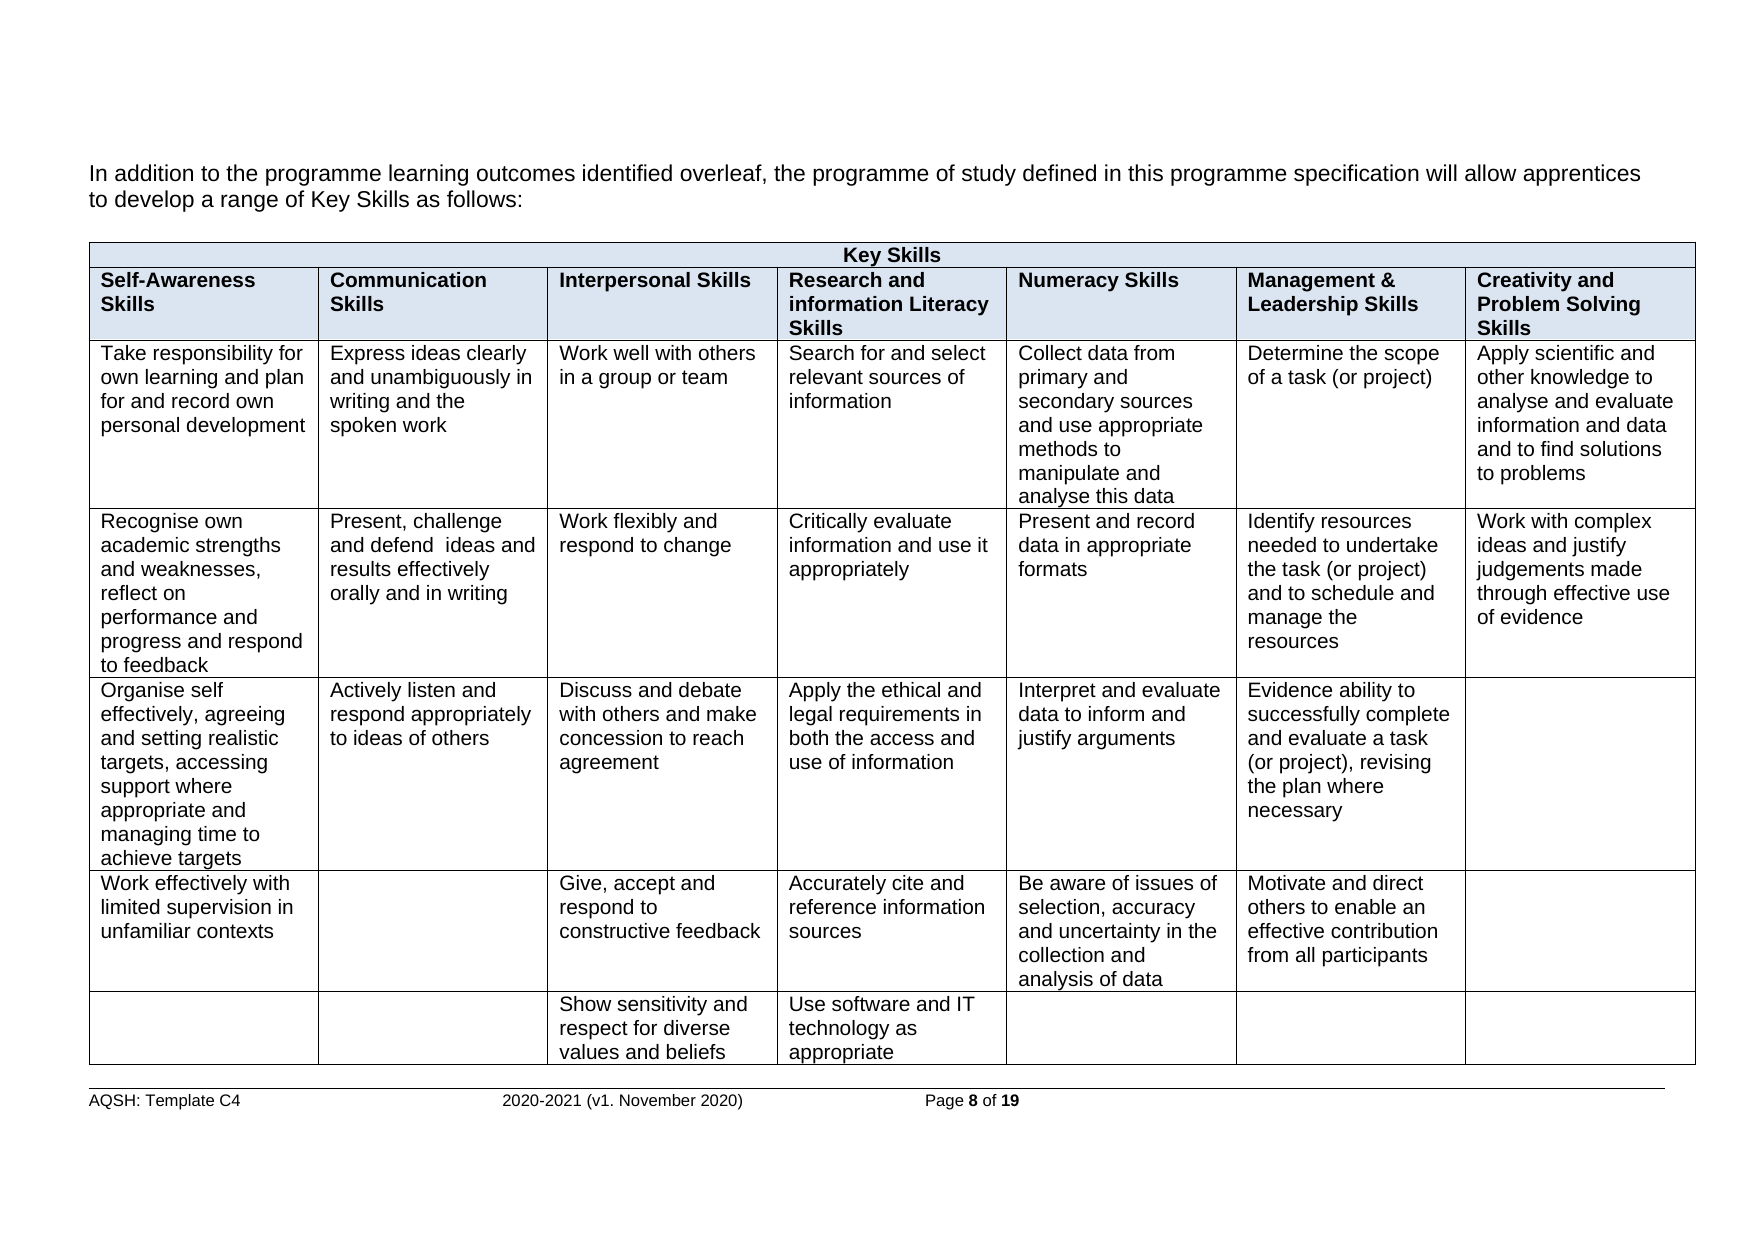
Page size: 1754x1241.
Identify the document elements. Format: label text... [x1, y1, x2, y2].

table_cell [90, 992, 318, 1063]
table_cell Organise self effectively, agreeing and setting realistic targets, accessing support where appropriate and managing time to achieve targets [90, 678, 318, 870]
table_cell Self-Awareness Skills [90, 268, 318, 339]
table_cell Use software and IT technology as appropriate [778, 992, 1006, 1063]
table_cell Apply scientific and other knowledge to analyse and evaluate information and data and to find solutions to problems [1466, 341, 1695, 508]
table_cell Critically evaluate information and use it appropriately [778, 509, 1006, 677]
table_cell Creativity and Problem Solving Skills [1466, 268, 1695, 339]
table_cell Recognise own academic strengths and weaknesses, reflect on performance and progress and respond to feedback [90, 509, 318, 677]
table_cell Work effectively with limited supervision in unfamiliar contexts [90, 871, 318, 991]
table_cell Research and information Literacy Skills [778, 268, 1006, 339]
table_cell Accurately cite and reference information sources [778, 871, 1006, 991]
table_cell Interpret and evaluate data to inform and justify arguments [1007, 678, 1236, 870]
table_cell Express ideas clearly and unambiguously in writing and the spoken work [319, 341, 547, 508]
table_cell Numeracy Skills [1007, 268, 1236, 339]
table_cell Management & Leadership Skills [1237, 268, 1465, 339]
table_cell Actively listen and respond appropriately to ideas of others [319, 678, 547, 870]
table_cell Be aware of issues of selection, accuracy and uncertainty in the collection and analysis of data [1007, 871, 1236, 991]
table_cell Take responsibility for own learning and plan for and record own personal development [90, 341, 318, 508]
table_cell Determine the scope of a task (or project) [1237, 341, 1465, 508]
table_cell [1007, 992, 1236, 1063]
table_cell Collect data from primary and secondary sources and use appropriate methods to manipulate and analyse this data [1007, 341, 1236, 508]
table_cell Work with complex ideas and justify judgements made through effective use of evidence [1466, 509, 1695, 677]
table_cell [319, 992, 547, 1063]
table_cell Communication Skills [319, 268, 547, 339]
table_cell [1466, 678, 1695, 870]
table_cell Work well with others in a group or team [548, 341, 777, 508]
table_cell [1237, 992, 1465, 1063]
table_cell Present, challenge and defend ideas and results effectively orally and in writing [319, 509, 547, 677]
text In addition to the programme learning outcomes identified overleaf, the programme of study defined in this programme specification will allow apprentices to develop a range of Key Skills as follows: [89, 160, 1665, 213]
table_cell Interpersonal Skills [548, 268, 777, 339]
table_cell Present and record data in appropriate formats [1007, 509, 1236, 677]
table_cell [319, 871, 547, 991]
table_cell Apply the ethical and legal requirements in both the access and use of information [778, 678, 1006, 870]
table_cell Motivate and direct others to enable an effective contribution from all participants [1237, 871, 1465, 991]
table_cell Discuss and debate with others and make concession to reach agreement [548, 678, 777, 870]
table_cell Identify resources needed to undertake the task (or project) and to schedule and manage the resources [1237, 509, 1465, 677]
table_cell Evidence ability to successfully complete and evaluate a task (or project), revising the plan where necessary [1237, 678, 1465, 870]
table_cell Give, accept and respond to constructive feedback [548, 871, 777, 991]
table_cell Search for and select relevant sources of information [778, 341, 1006, 508]
table_header Key Skills [90, 243, 1695, 267]
table_cell Work flexibly and respond to change [548, 509, 777, 677]
table_cell Show sensitivity and respect for diverse values and beliefs [548, 992, 777, 1063]
table_cell [1466, 871, 1695, 991]
table_cell [1466, 992, 1695, 1063]
